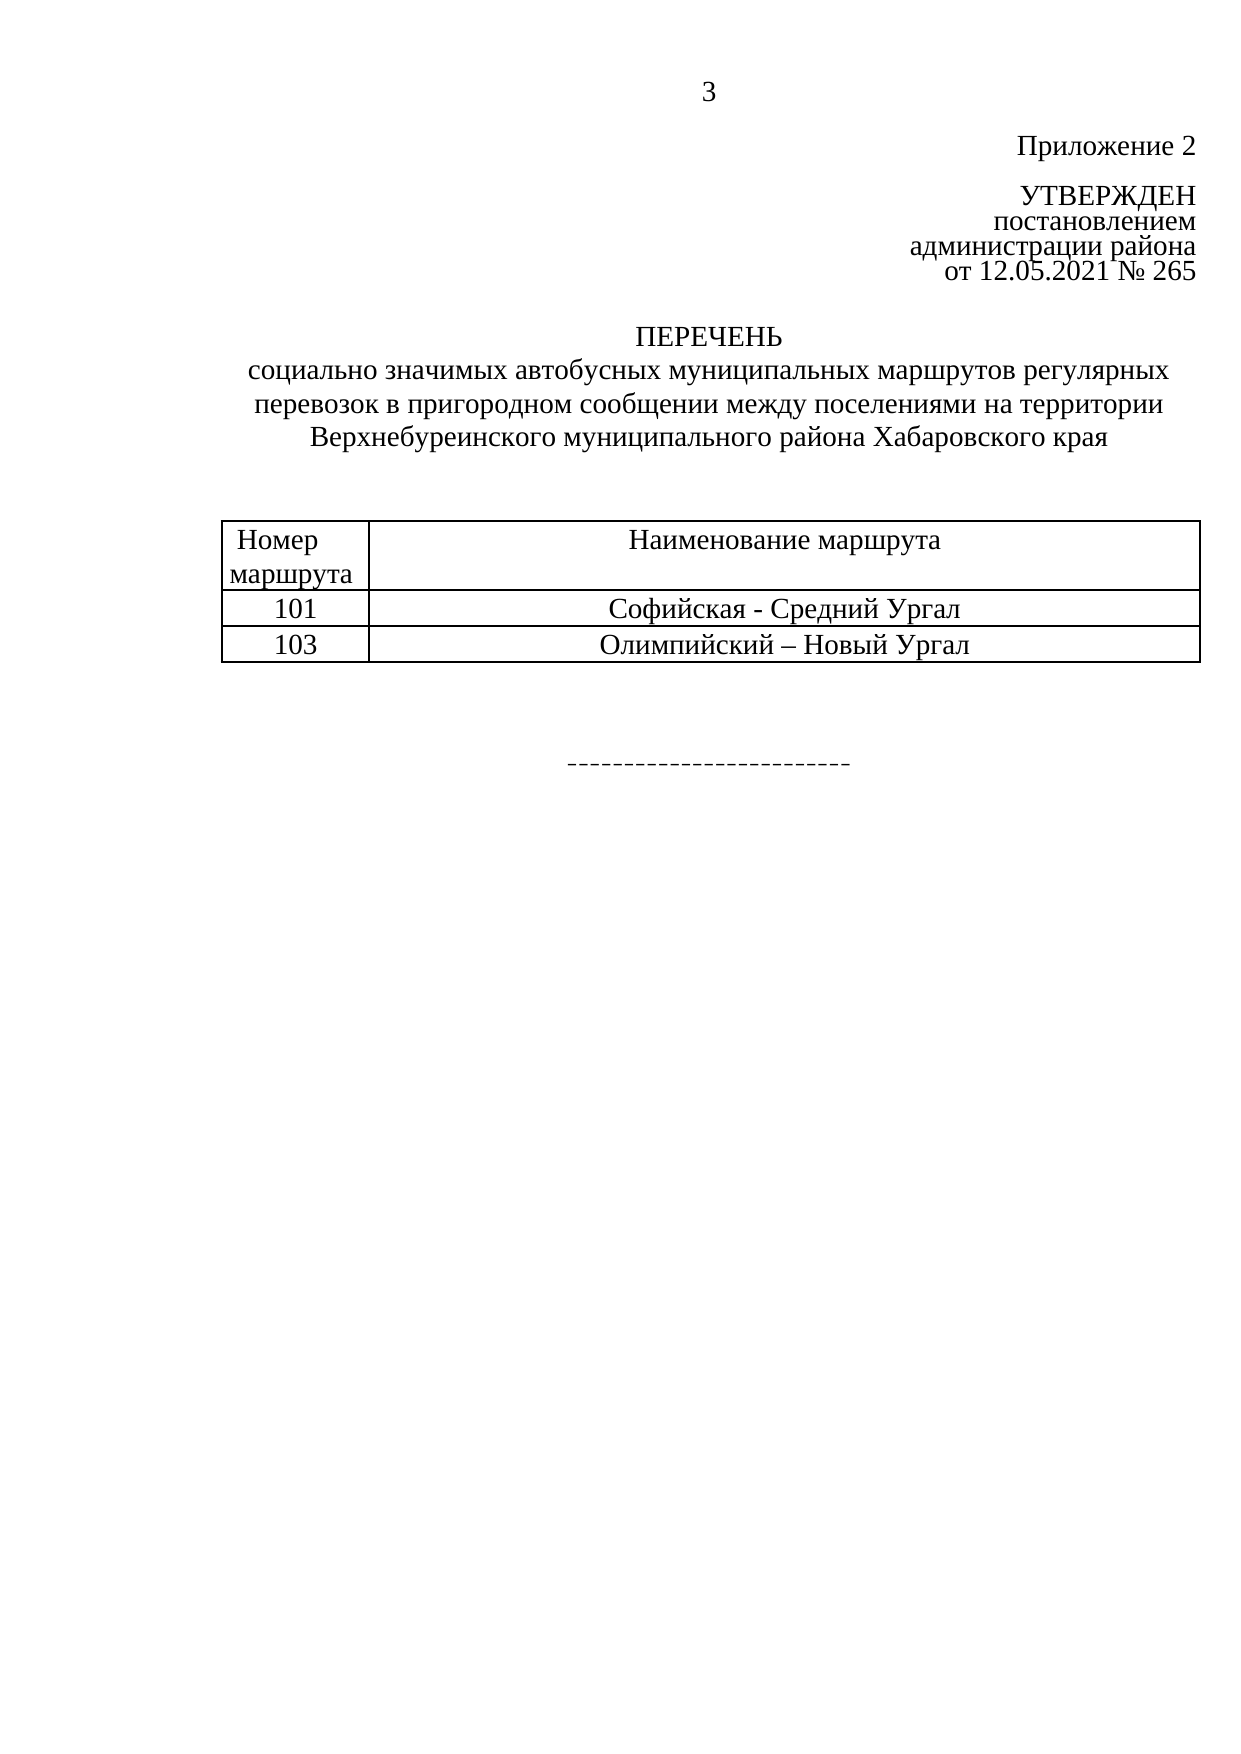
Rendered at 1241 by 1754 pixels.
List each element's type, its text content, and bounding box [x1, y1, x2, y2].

text от 12.05.2021 № 265 [222, 260, 1196, 285]
text администрации района [222, 235, 1196, 260]
text УТВЕРЖДЕН [222, 185, 1196, 210]
table_cell Олимпийский – Новый Ургал [370, 627, 1199, 661]
text ПЕРЕЧЕНЬ [222, 319, 1196, 352]
table_header Наименование маршрута [370, 522, 1199, 589]
text социально значимых автобусных муниципальных маршрутов регулярных перевозок в пригородном сообщении между поселениями на территории Верхнебуреинского муниципального района Хабаровского края [222, 352, 1196, 453]
table_cell Софийская - Средний Ургал [370, 591, 1199, 625]
text Приложение 2 [222, 135, 1196, 160]
table_header Номер маршрута [223, 522, 368, 589]
table_cell 101 [223, 591, 368, 625]
table_cell 103 [223, 627, 368, 661]
text ––––––––––––––––––––––––– [222, 749, 1196, 777]
text постановлением [222, 210, 1196, 235]
